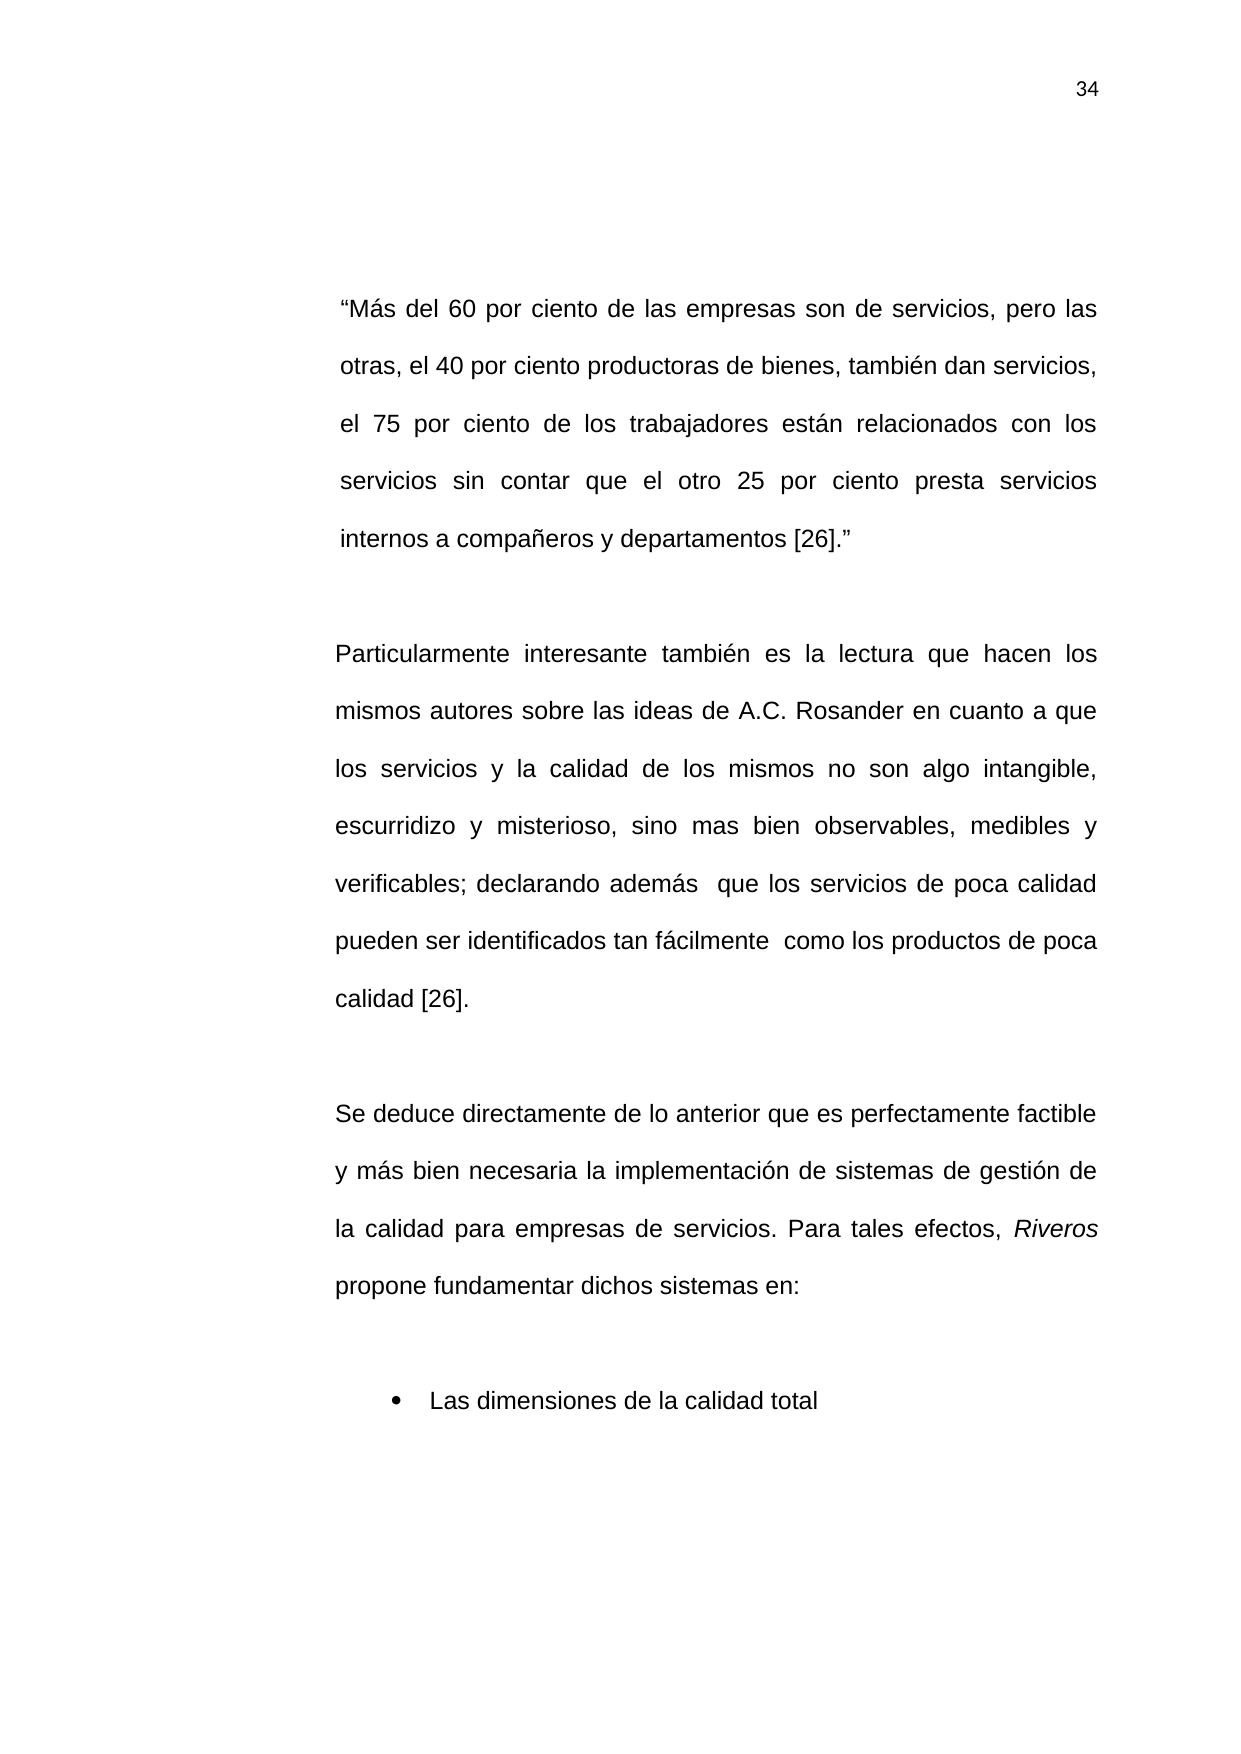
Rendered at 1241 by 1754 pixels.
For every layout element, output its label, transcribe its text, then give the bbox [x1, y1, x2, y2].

text “Más del 60 por ciento de las empresas son de servicios, pero las otras, el 40 por ciento productoras de bienes, también dan servicios, el 75 por ciento de los trabajadores están relacionados con los servicios sin contar que el otro 25 por ciento presta servicios internos a compañeros y departamentos [26].” [340, 294, 1098, 552]
text Particularmente interesante también es la lectura que hacen los mismos autores sobre las ideas de A.C. Rosander en cuanto a que los servicios y la calidad de los mismos no son algo intangible, escurridizo y misterioso, sino mas bien observables, medibles y verificables; declarando además que los servicios de poca calidad pueden ser identificados tan fácilmente como los productos de poca calidad [26]. [335, 639, 1098, 1012]
list Las dimensiones de la calidad total [392, 1386, 1098, 1415]
text Se deduce directamente de lo anterior que es perfectamente factible y más bien necesaria la implementación de sistemas de gestión de la calidad para empresas de servicios. Para tales efectos, Riveros propone fundamentar dichos sistemas en: [335, 1099, 1098, 1300]
